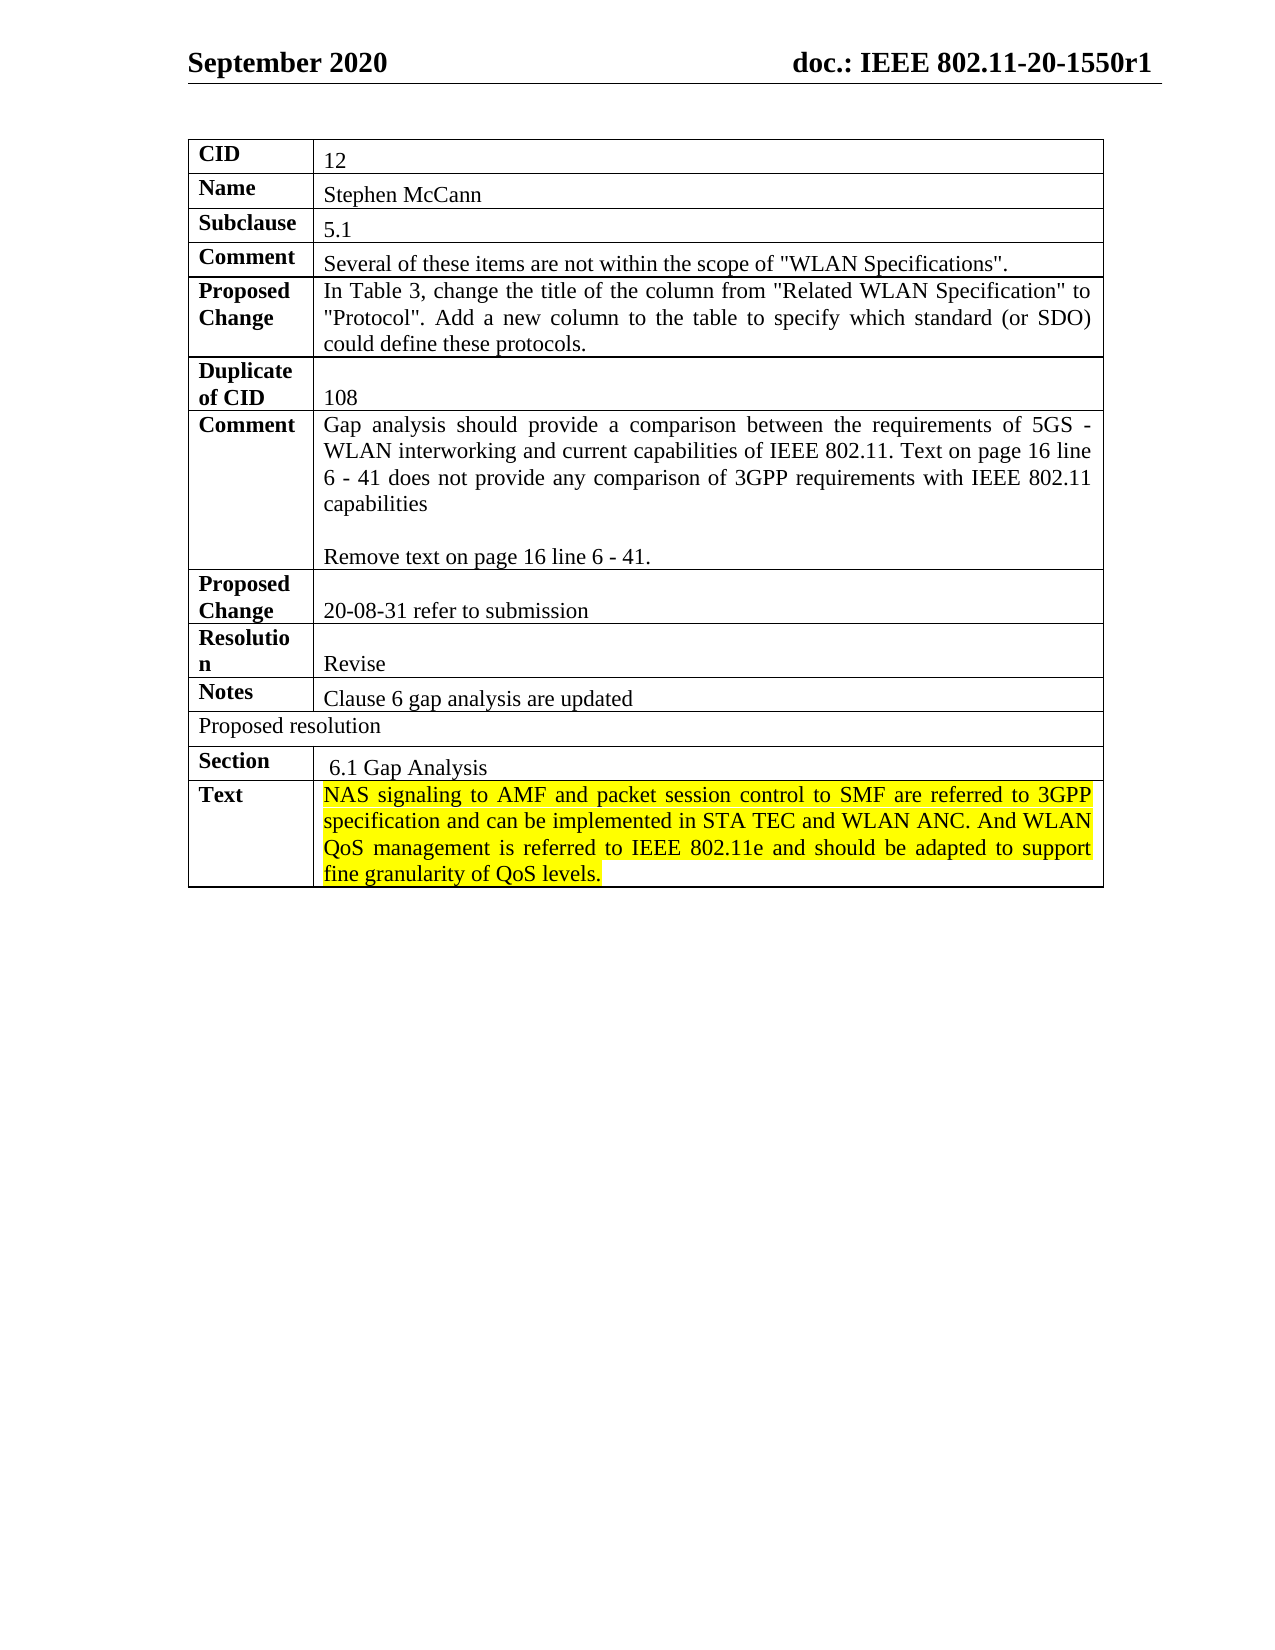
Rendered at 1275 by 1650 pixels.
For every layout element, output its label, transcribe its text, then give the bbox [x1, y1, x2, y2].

table_cell Name [189, 174, 313, 208]
table_header CID [189, 140, 313, 173]
table_cell Clause 6 gap analysis are updated [314, 678, 1103, 711]
table_cell 6.1 Gap Analysis [314, 747, 1103, 780]
table_cell Gap analysis should provide a comparison between the requirements of 5GS - WLAN interworking and current capabilities of IEEE 802.11. Text on page 16 line 6 - 41 does not provide any comparison of 3GPP requirements with IEEE 802.11 capabilities Remove text on page 16 line 6 - 41. [314, 411, 1103, 569]
table_cell Duplicate of CID [189, 358, 313, 410]
table_cell Revise [314, 624, 1103, 677]
table_cell Proposed Change [189, 570, 313, 623]
table_cell Proposed resolution [189, 712, 1103, 746]
table_cell 5.1 [314, 209, 1103, 242]
table_cell Subclause [189, 209, 313, 242]
table_cell Comment [189, 243, 313, 276]
table_cell Proposed Change [189, 278, 313, 356]
table_cell 20-08-31 refer to submission [314, 570, 1103, 623]
table_cell Section [189, 747, 313, 780]
table_cell 108 [314, 358, 1103, 410]
table_cell In Table 3, change the title of the column from "Related WLAN Specification" to "Protocol". Add a new column to the table to specify which standard (or SDO) could define these protocols. [314, 278, 1103, 356]
table_cell Notes [189, 678, 313, 711]
table_cell Comment [189, 411, 313, 569]
table_cell Resolution [189, 624, 313, 677]
table_cell Stephen McCann [314, 174, 1103, 208]
table_cell Several of these items are not within the scope of "WLAN Specifications". [314, 243, 1103, 276]
table_cell NAS signaling to AMF and packet session control to SMF are referred to 3GPP specification and can be implemented in STA TEC and WLAN ANC. And WLAN QoS management is referred to IEEE 802.11e and should be adapted to support fine granularity of QoS levels. [314, 781, 1103, 886]
table_cell Text [189, 781, 313, 886]
table_header 12 [314, 140, 1103, 173]
